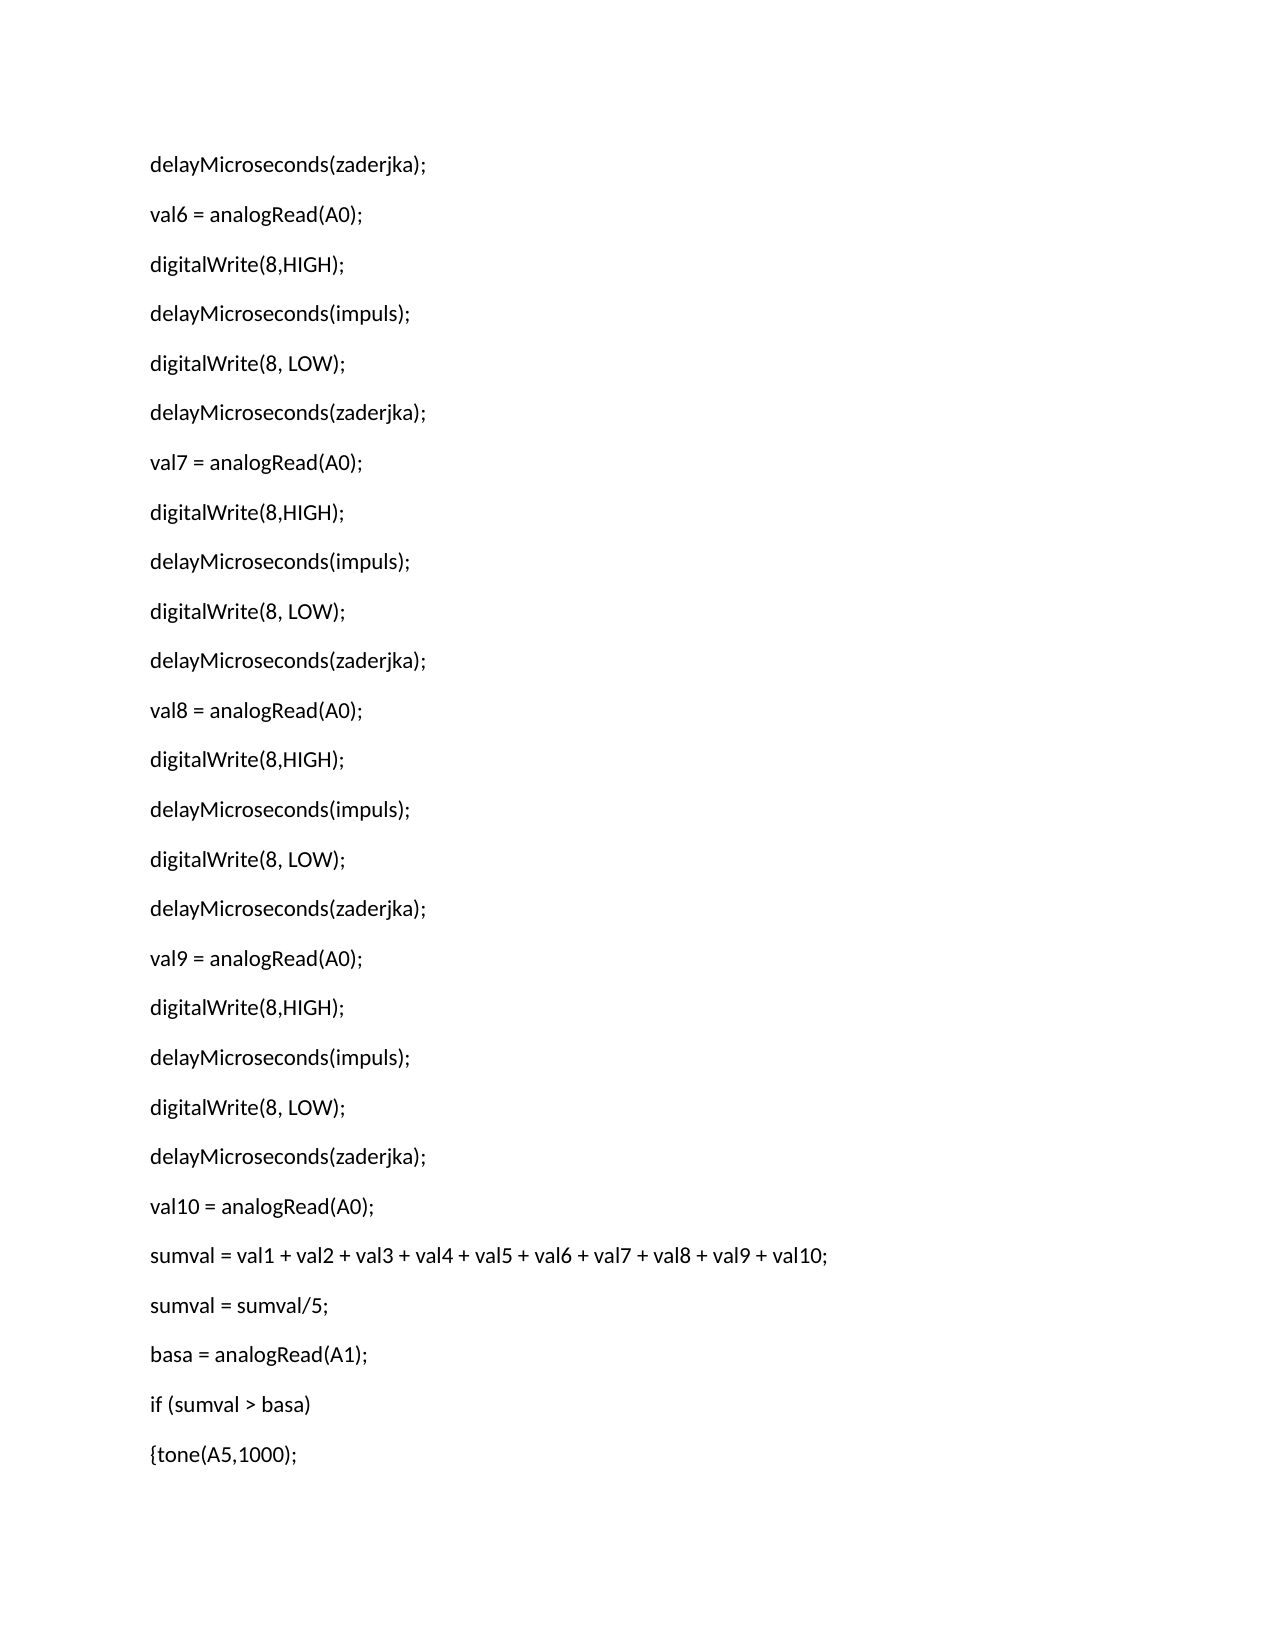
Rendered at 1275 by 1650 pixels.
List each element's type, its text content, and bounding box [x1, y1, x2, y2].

text delayMicroseconds(zaderjka); [150, 150, 1125, 179]
text sumval = val1 + val2 + val3 + val4 + val5 + val6 + val7 + val8 + val9 + val10; [150, 1241, 1125, 1269]
text val7 = analogRead(A0); [150, 447, 1125, 476]
text delayMicroseconds(zaderjka); [150, 1142, 1125, 1170]
text val8 = analogRead(A0); [150, 695, 1125, 724]
text digitalWrite(8, LOW); [150, 1092, 1125, 1121]
text val6 = analogRead(A0); [150, 199, 1125, 228]
text basa = analogRead(A1); [150, 1340, 1125, 1369]
text delayMicroseconds(impuls); [150, 794, 1125, 823]
text digitalWrite(8,HIGH); [150, 249, 1125, 278]
text delayMicroseconds(zaderjka); [150, 398, 1125, 427]
text if (sumval > basa) [150, 1389, 1125, 1418]
text delayMicroseconds(zaderjka); [150, 646, 1125, 674]
text delayMicroseconds(impuls); [150, 547, 1125, 575]
text delayMicroseconds(impuls); [150, 1042, 1125, 1071]
text delayMicroseconds(zaderjka); [150, 894, 1125, 922]
text val9 = analogRead(A0); [150, 943, 1125, 972]
text digitalWrite(8, LOW); [150, 844, 1125, 873]
text sumval = sumval/5; [150, 1290, 1125, 1319]
text digitalWrite(8, LOW); [150, 348, 1125, 377]
text digitalWrite(8,HIGH); [150, 497, 1125, 526]
text digitalWrite(8,HIGH); [150, 993, 1125, 1022]
text digitalWrite(8,HIGH); [150, 745, 1125, 774]
text delayMicroseconds(impuls); [150, 299, 1125, 327]
text {tone(A5,1000); [150, 1439, 1125, 1468]
text val10 = analogRead(A0); [150, 1191, 1125, 1220]
text digitalWrite(8, LOW); [150, 596, 1125, 625]
